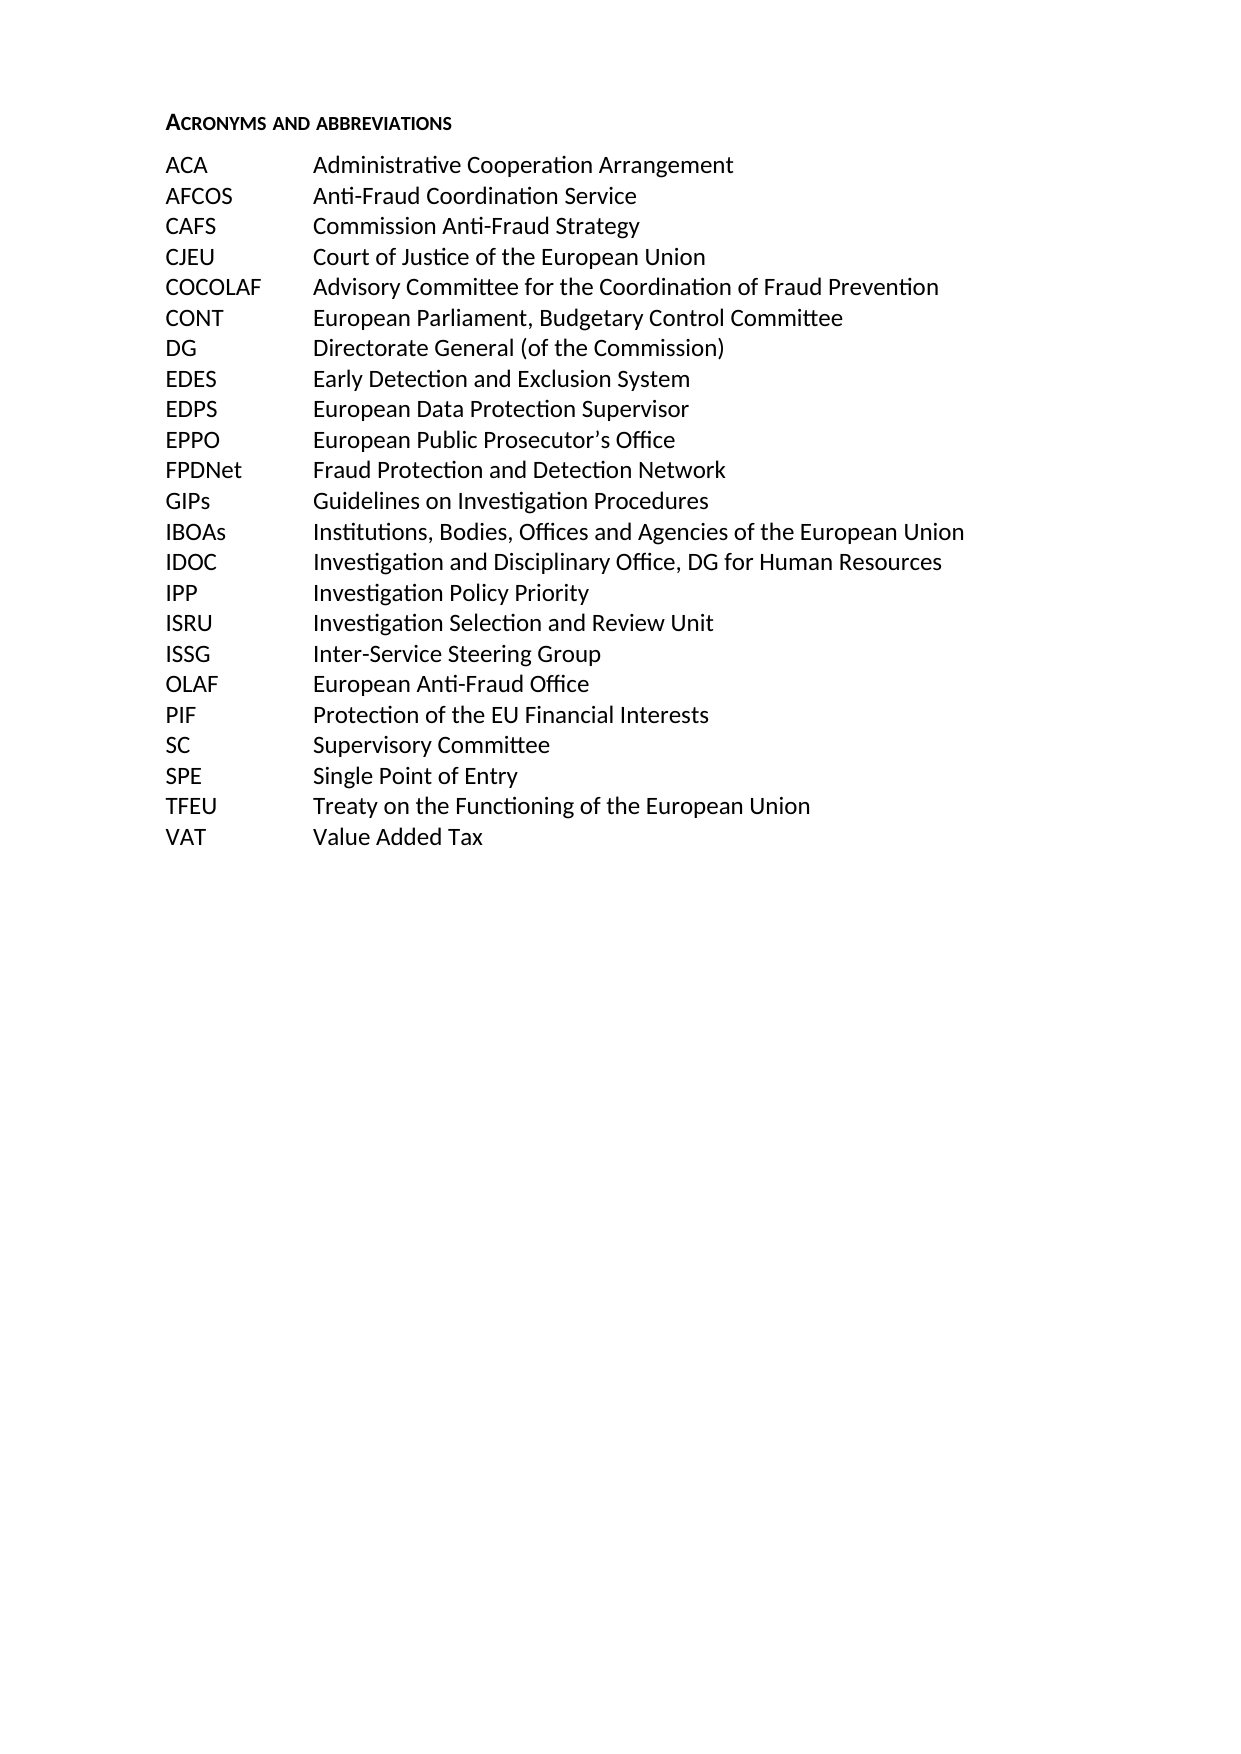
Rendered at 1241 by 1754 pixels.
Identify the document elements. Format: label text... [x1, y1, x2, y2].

text DG Directorate General (of the Commission) [165, 332, 1063, 363]
text CONT European Parliament, Budgetary Control Committee [165, 302, 1063, 332]
text OLAF European Anti-Fraud Office [165, 668, 1063, 699]
text ISSG Inter-Service Steering Group [165, 638, 1063, 668]
text AFCOS Anti-Fraud Coordination Service [165, 180, 1063, 210]
text COCOLAF Advisory Committee for the Coordination of Fraud Prevention [165, 271, 1063, 302]
text PIF Protection of the EU Financial Interests [165, 699, 1063, 729]
text CJEU Court of Justice of the European Union [165, 241, 1063, 271]
text EDES Early Detection and Exclusion System [165, 363, 1063, 393]
text CAFS Commission Anti-Fraud Strategy [165, 210, 1063, 241]
text FPDNet Fraud Protection and Detection Network [165, 454, 1063, 485]
text IBOAs Institutions, Bodies, Offices and Agencies of the European Union [165, 516, 1063, 546]
text ACA Administrative Cooperation Arrangement [165, 149, 1063, 180]
text SPE Single Point of Entry [165, 760, 1063, 790]
text SC Supervisory Committee [165, 729, 1063, 760]
text IPP Investigation Policy Priority [165, 577, 1063, 607]
text TFEU Treaty on the Functioning of the European Union [165, 790, 1063, 821]
text ISRU Investigation Selection and Review Unit [165, 607, 1063, 638]
text IDOC Investigation and Disciplinary Office, DG for Human Resources [165, 546, 1063, 577]
text EPPO European Public Prosecutor’s Office [165, 424, 1063, 454]
text GIPs Guidelines on Investigation Procedures [165, 485, 1063, 516]
text EDPS European Data Protection Supervisor [165, 393, 1063, 424]
text VAT Value Added Tax [165, 821, 1063, 851]
subtitle Acronyms and abbreviations [165, 106, 1063, 137]
